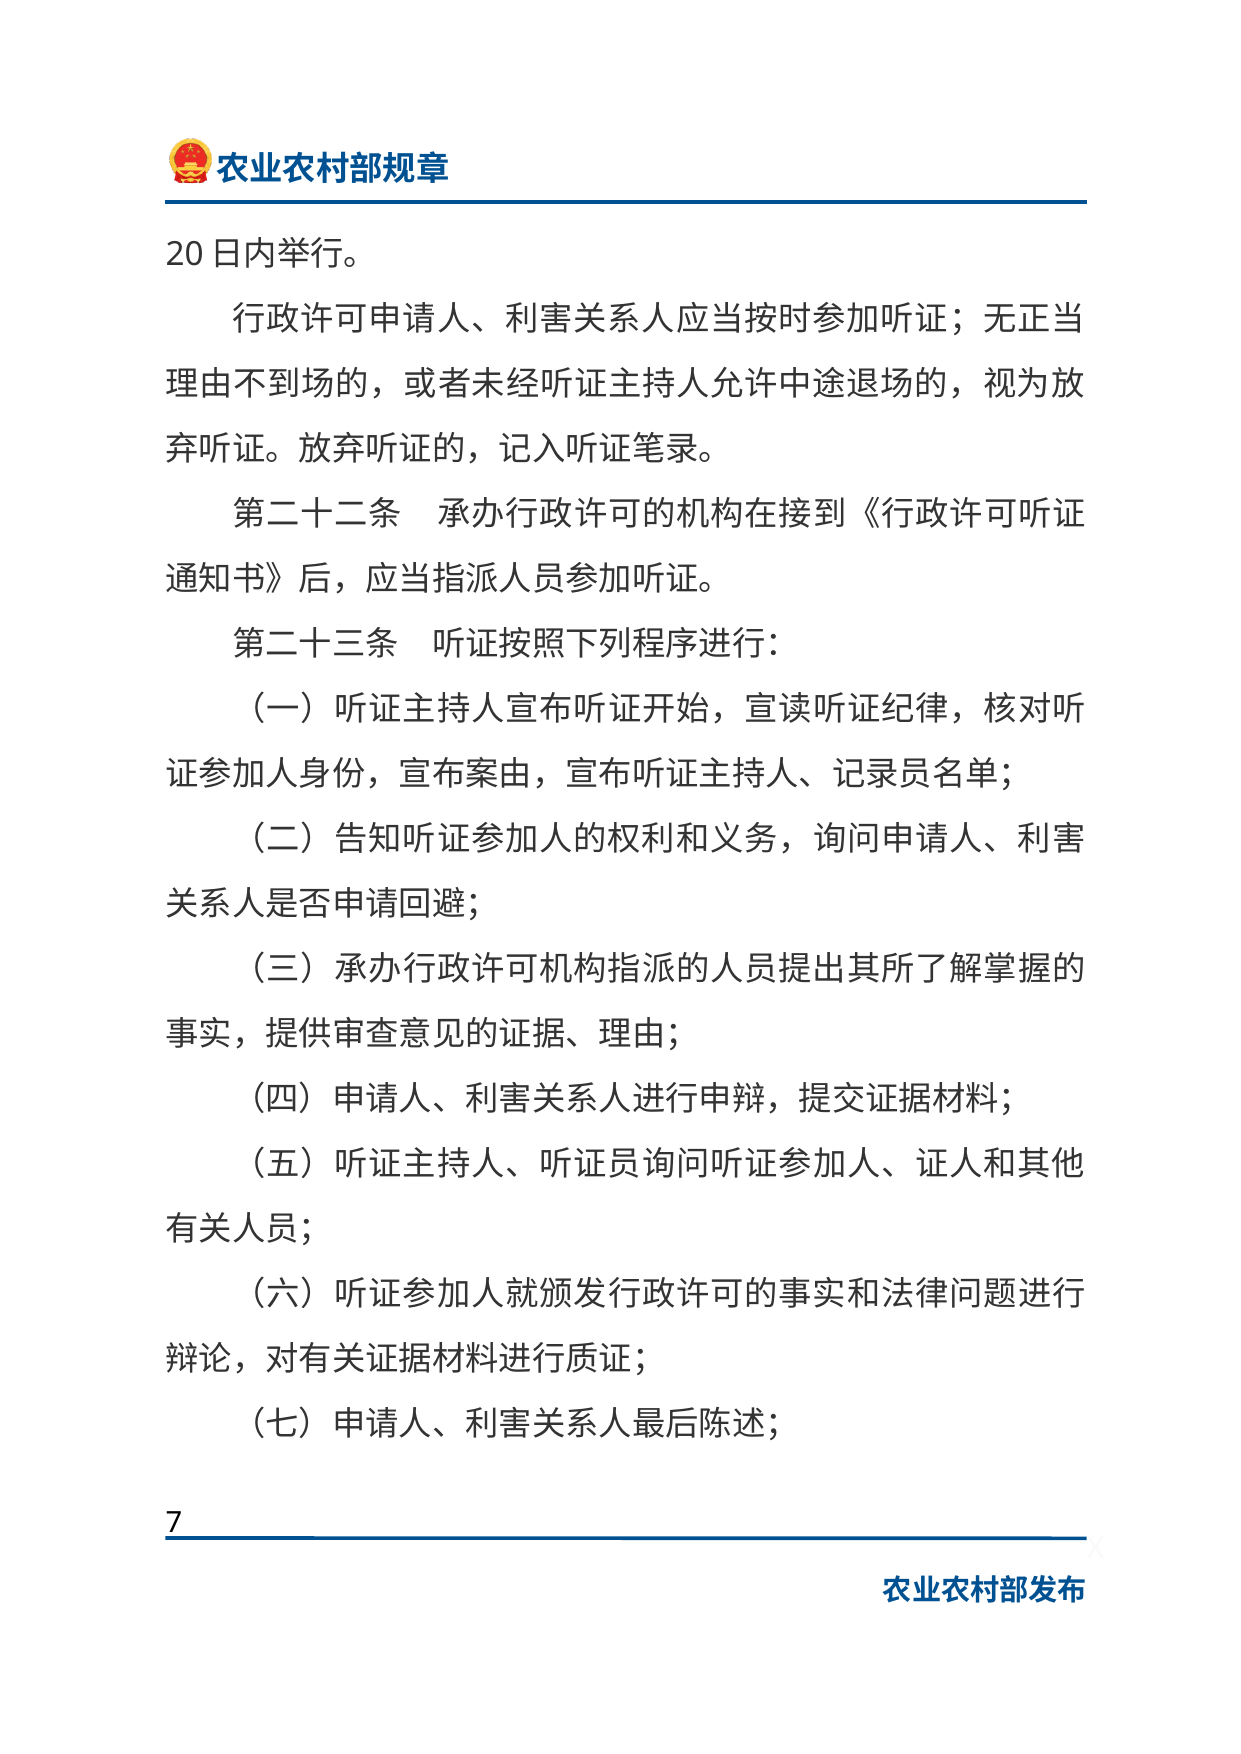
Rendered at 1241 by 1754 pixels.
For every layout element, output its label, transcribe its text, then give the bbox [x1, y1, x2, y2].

text （一）听证主持人宣布听证开始，宣读听证纪律，核对听证参加人身份，宣布案由，宣布听证主持人、记录员名单； [165, 674, 1087, 804]
text （二）告知听证参加人的权利和义务，询问申请人、利害关系人是否申请回避； [165, 804, 1087, 934]
text （三）承办行政许可机构指派的人员提出其所了解掌握的事实，提供审查意见的证据、理由； [165, 934, 1087, 1064]
text （五）听证主持人、听证员询问听证参加人、证人和其他有关人员； [165, 1129, 1087, 1259]
text （四）申请人、利害关系人进行申辩，提交证据材料； [165, 1064, 1087, 1129]
text 第二十三条 听证按照下列程序进行： [165, 609, 1087, 674]
text 行政许可申请人、利害关系人应当按时参加听证；无正当理由不到场的，或者未经听证主持人允许中途退场的，视为放弃听证。放弃听证的，记入听证笔录。 [165, 405, 1087, 479]
text （六）听证参加人就颁发行政许可的事实和法律问题进行辩论，对有关证据材料进行质证； [165, 1259, 1087, 1389]
text 行政许可申请人、利害关系人应当按时参加听证；无正当理由不到场的，或者未经听证主持人允许中途退场的，视为放弃听证。放弃听证的，记入听证笔录。 [165, 284, 1087, 357]
text （七）申请人、利害关系人最后陈述； [165, 1389, 1087, 1454]
text 第二十一条 听证应当在收到符合条件的听证申请之日起20日内举行。 [165, 219, 1087, 284]
picture [165, 136, 216, 187]
text 第二十二条 承办行政许可的机构在接到《行政许可听证通知书》后，应当指派人员参加听证。 [165, 479, 1087, 609]
